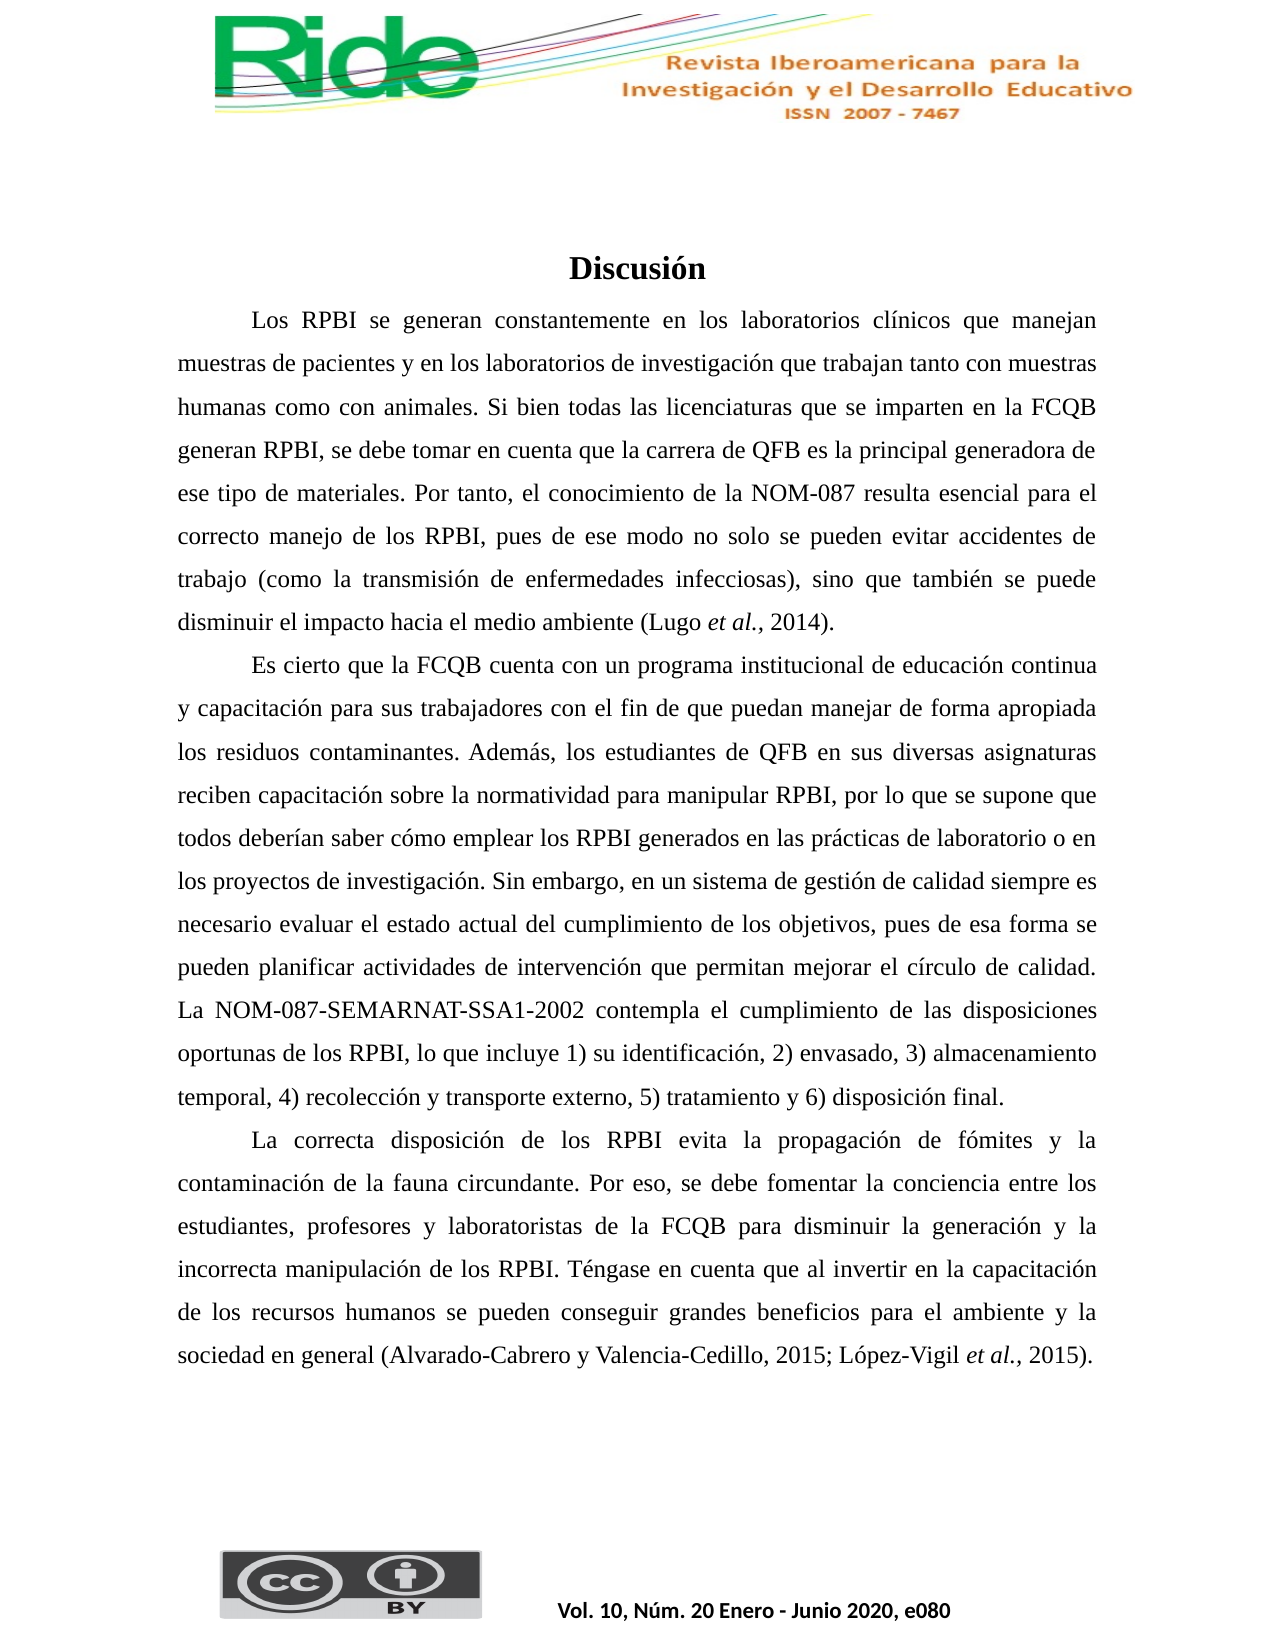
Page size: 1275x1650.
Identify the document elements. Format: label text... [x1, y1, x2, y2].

picture [219, 1550, 483, 1619]
text Los RPBI se generan constantemente en los laboratorios clínicos que manejan muestras de pacientes y en los laboratorios de investigación que trabajan tanto con muestras humanas como con animales. Si bien todas las licenciaturas que se imparten en la FCQB generan RPBI, se debe tomar en cuenta que la carrera de QFB es la principal generadora de ese tipo de materiales. Por tanto, el conocimiento de la NOM-087 resulta esencial para el correcto manejo de los RPBI, pues de ese modo no solo se pueden evitar accidentes de trabajo (como la transmisión de enfermedades infecciosas), sino que también se puede disminuir el impacto hacia el medio ambiente (Lugo et al., 2014). [177, 305, 1098, 636]
text Es cierto que la FCQB cuenta con un programa institucional de educación continua y capacitación para sus trabajadores con el fin de que puedan manejar de forma apropiada los residuos contaminantes. Además, los estudiantes de QFB en sus diversas asignaturas reciben capacitación sobre la normatividad para manipular RPBI, por lo que se supone que todos deberían saber cómo emplear los RPBI generados en las prácticas de laboratorio o en los proyectos de investigación. Sin embargo, en un sistema de gestión de calidad siempre es necesario evaluar el estado actual del cumplimiento de los objetivos, pues de esa forma se pueden planificar actividades de intervención que permitan mejorar el círculo de calidad. La NOM-087-SEMARNAT-SSA1-2002 contempla el cumplimiento de las disposiciones oportunas de los RPBI, lo que incluye 1) su identificación, 2) envasado, 3) almacenamiento temporal, 4) recolección y transporte externo, 5) tratamiento y 6) disposición final. [177, 650, 1098, 1110]
picture [214, 14, 1135, 123]
text La correcta disposición de los RPBI evita la propagación de fómites y la contaminación de la fauna circundante. Por eso, se debe fomentar la conciencia entre los estudiantes, profesores y laboratoristas de la FCQB para disminuir la generación y la incorrecta manipulación de los RPBI. Téngase en cuenta que al invertir en la capacitación de los recursos humanos se pueden conseguir grandes beneficios para el ambiente y la sociedad en general (Alvarado-Cabrero y Valencia-Cedillo, 2015; López-Vigil et al., 2015). [177, 1125, 1098, 1369]
text Discusión [177, 248, 1098, 286]
